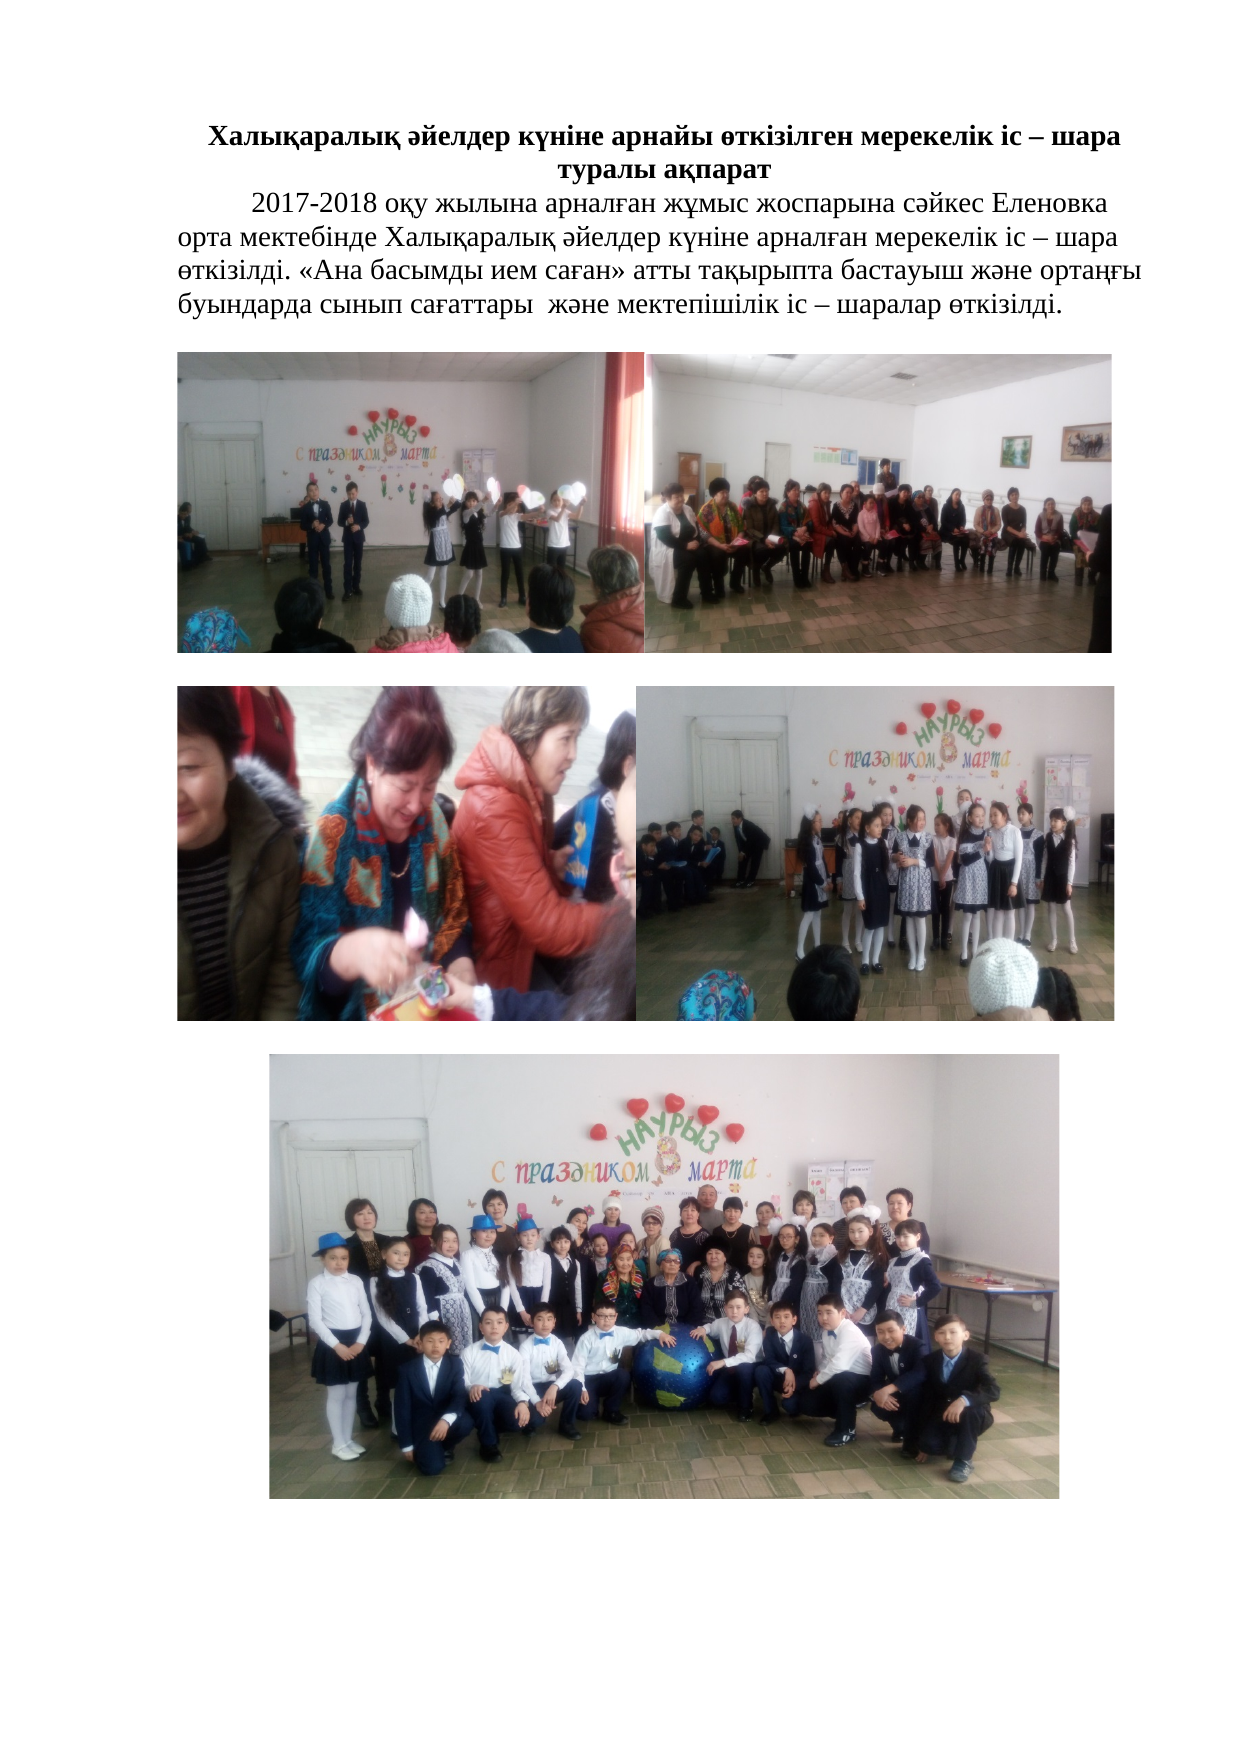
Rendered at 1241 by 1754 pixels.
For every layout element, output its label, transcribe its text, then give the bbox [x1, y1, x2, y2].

text Халықаралық әйелдер күніне арнайы өткізілген мерекелік іс – шара туралы ақпарат [177, 118, 1152, 185]
text 2017-2018 оқу жылына арналған жұмыс жоспарына сәйкес Еленовка орта мектебінде Халықаралық әйелдер күніне арналған мерекелік іс – шара өткізілді. «Ана басымды ием саған» атты тақырыпта бастауыш және ортаңғы буындарда сынып сағаттары және мектепішілік іс – шаралар өткізілді. [177, 185, 1152, 319]
picture [177, 352, 1112, 653]
picture [177, 686, 1115, 1021]
picture [269, 1054, 1060, 1499]
